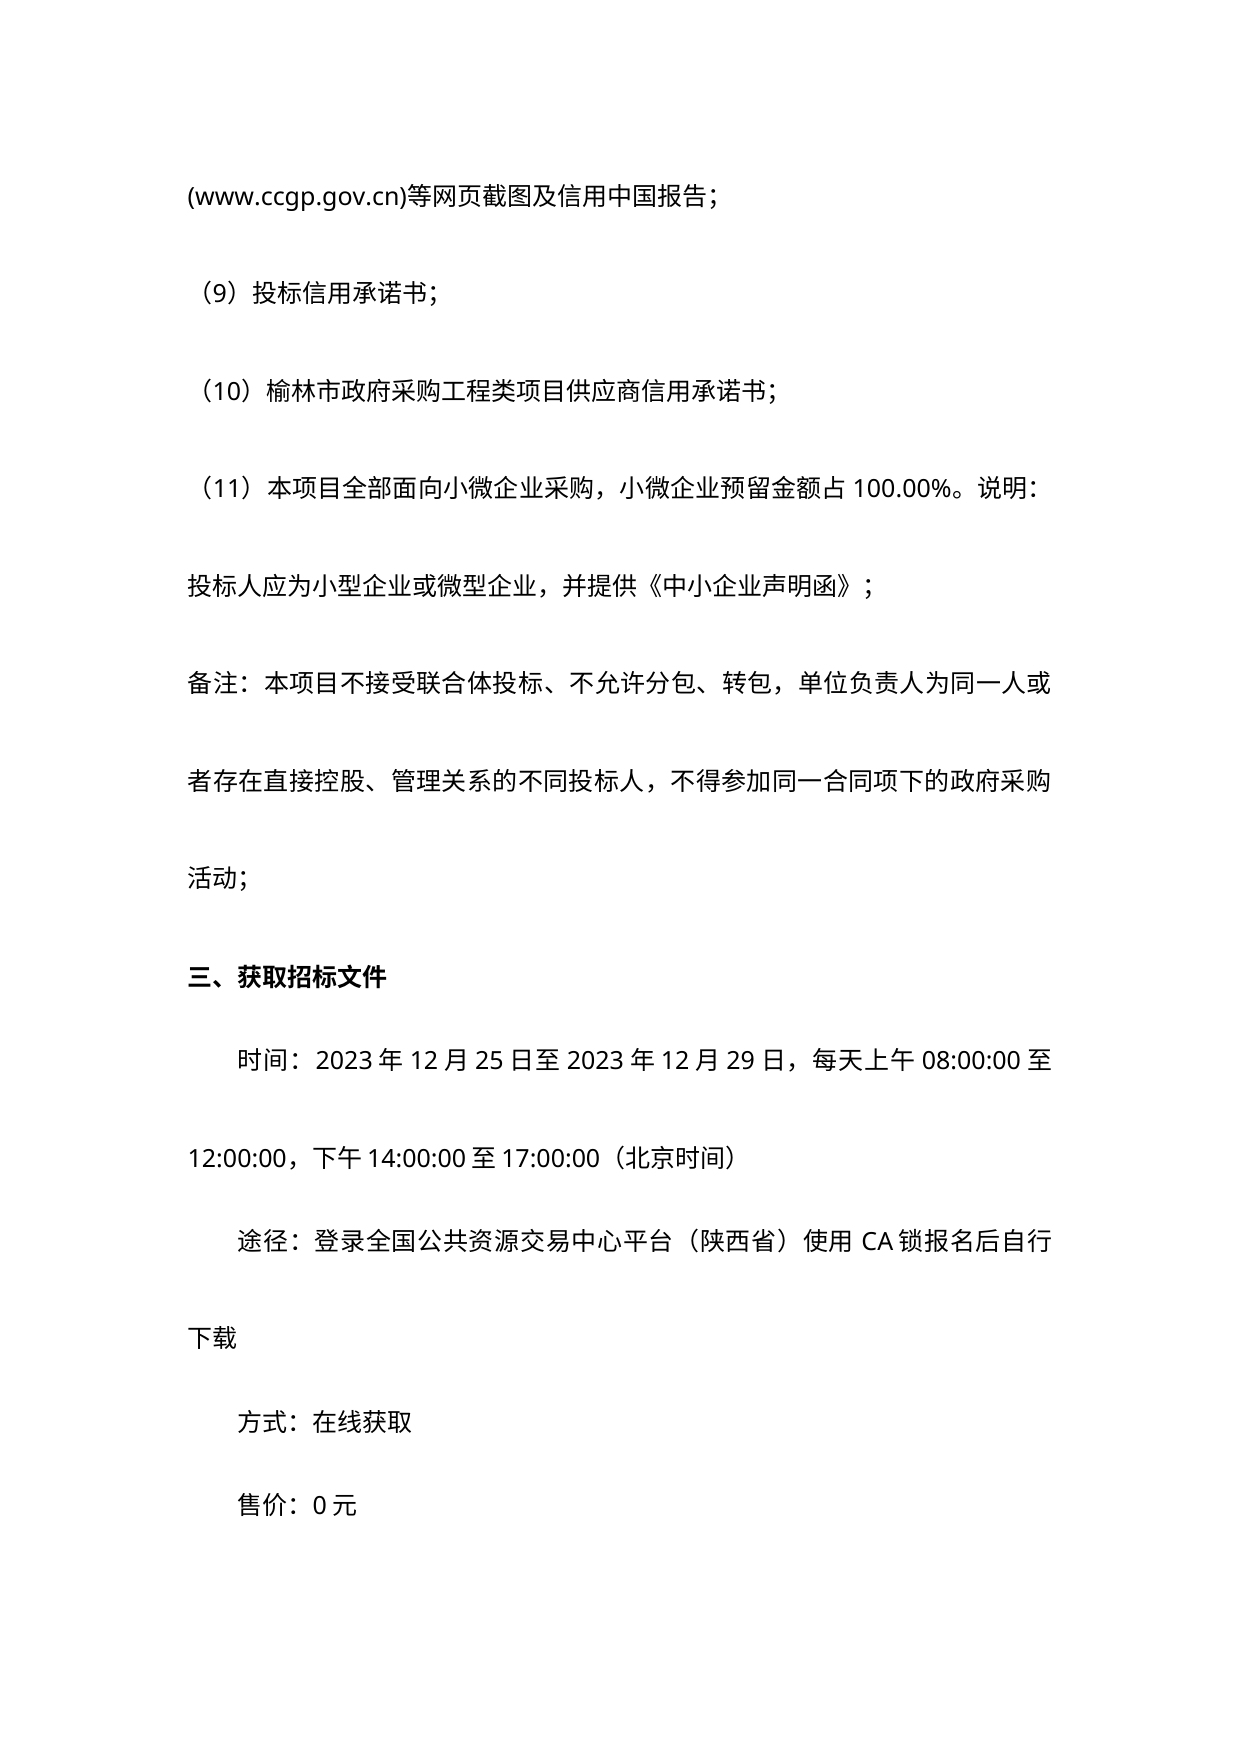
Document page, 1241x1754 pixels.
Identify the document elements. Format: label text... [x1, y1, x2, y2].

text 方式：在线获取 [187, 1388, 1053, 1453]
text 售价：0元 [187, 1471, 1053, 1536]
text 途径：登录全国公共资源交易中心平台（陕西省）使用CA锁报名后自行下载 [187, 1207, 1053, 1369]
text 时间：2023年12月25日至2023年12月29日，每天上午08:00:00至12:00:00，下午14:00:00至17:00:00（北京时间） [187, 1026, 1053, 1189]
subtitle 三、获取招标文件 [187, 943, 1053, 1008]
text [187, 162, 1053, 909]
